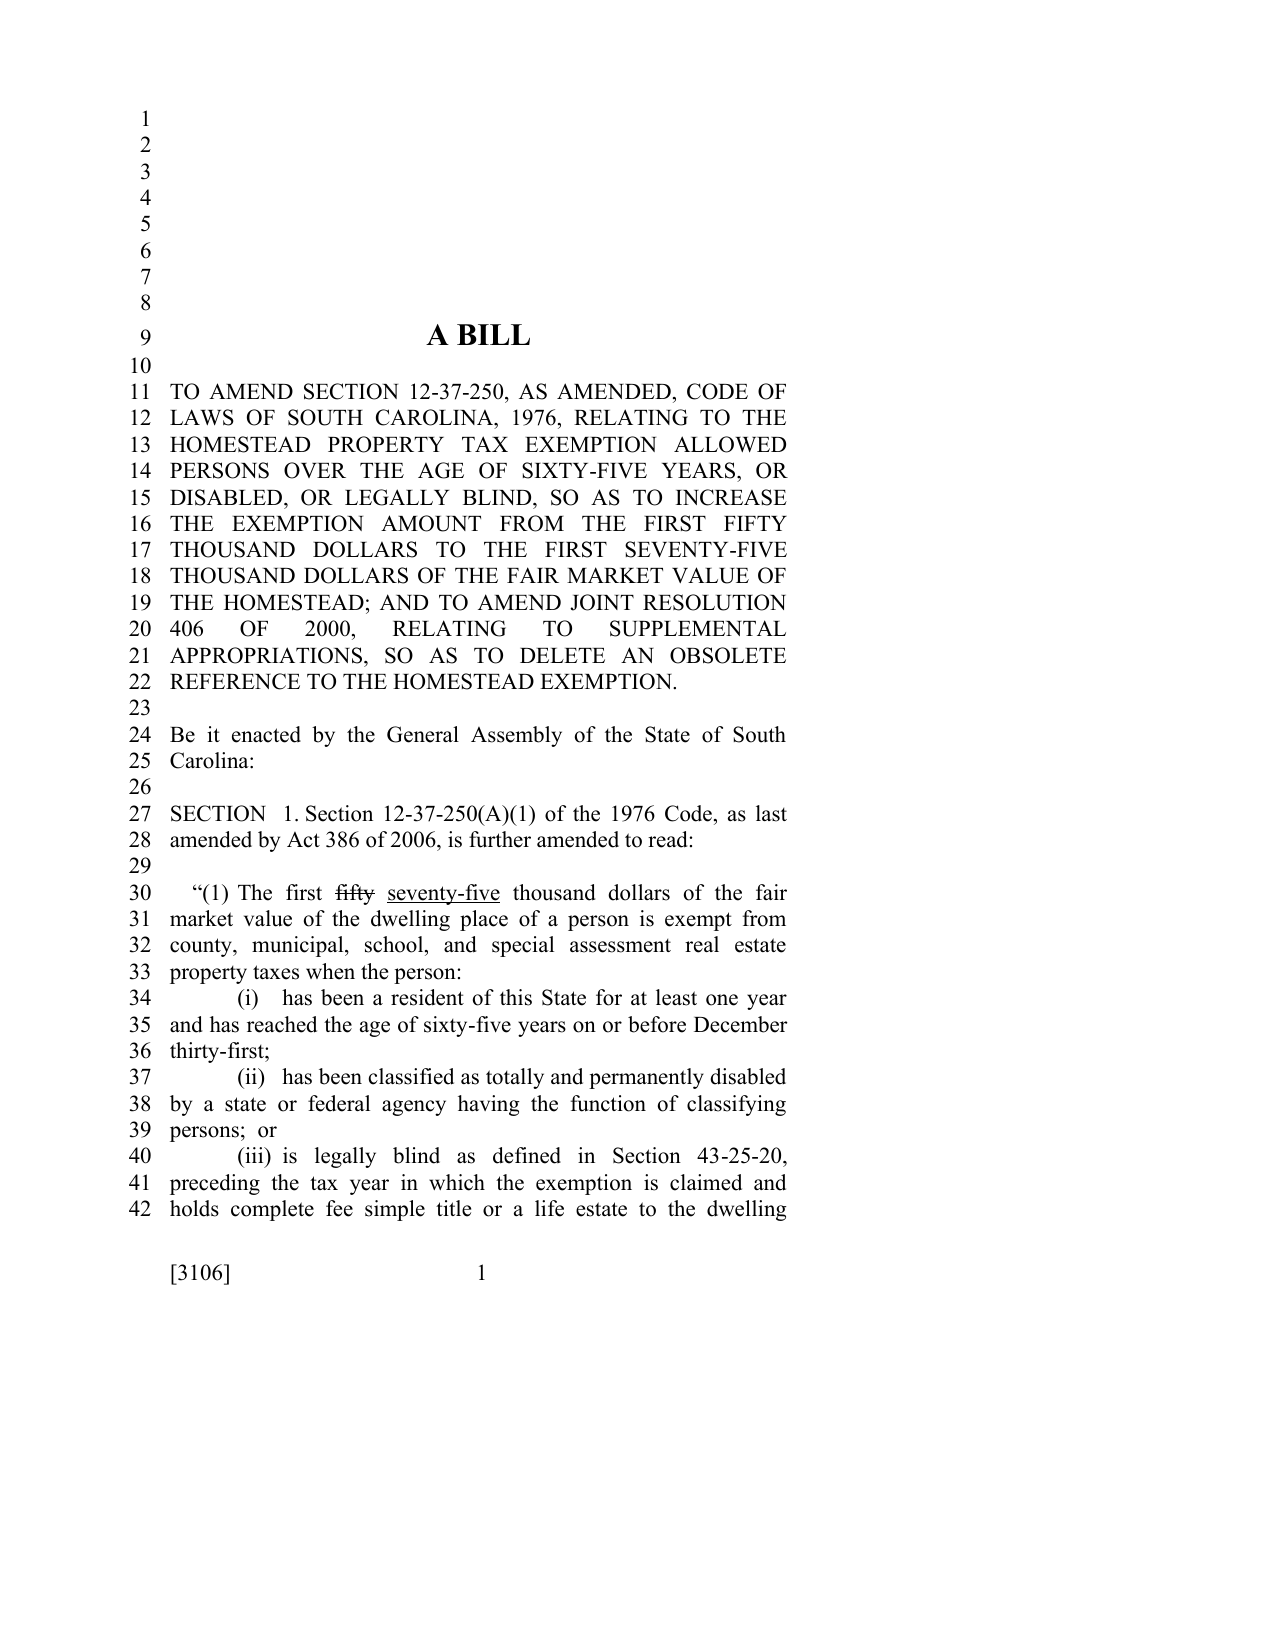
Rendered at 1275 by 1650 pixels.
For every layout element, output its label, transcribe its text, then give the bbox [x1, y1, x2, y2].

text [169, 1142, 787, 1221]
text TO AMEND SECTION 12-37-250, AS AMENDED, CODE OF LAWS OF SOUTH CAROLINA, 1976, RELATING TO THE HOMESTEAD PROPERTY TAX EXEMPTION ALLOWED PERSONS OVER THE AGE OF SIXTY-FIVE YEARS, OR DISABLED, OR LEGALLY BLIND, SO AS TO INCREASE THE EXEMPTION AMOUNT FROM THE FIRST FIFTY THOUSAND DOLLARS TO THE FIRST SEVENTY-FIVE THOUSAND DOLLARS OF THE FAIR MARKET VALUE OF THE HOMESTEAD; AND TO AMEND JOINT RESOLUTION 406 OF 2000, RELATING TO SUPPLEMENTAL APPROPRIATIONS, SO AS TO DELETE AN OBSOLETE REFERENCE TO THE HOMESTEAD EXEMPTION. [169, 378, 787, 694]
text (i) has been a resident of this State for at least one year and has reached the age of sixty-five years on or before December thirty-first; [169, 984, 787, 1063]
text A BILL [169, 316, 787, 352]
text Be it enacted by the General Assembly of the State of South Carolina: [169, 721, 787, 773]
text (ii) has been classified as totally and permanently disabled by a state or federal agency having the function of classifying persons; or [169, 1063, 787, 1142]
text SECTION 1. Section 12-37-250(A)(1) of the 1976 Code, as last amended by Act 386 of 2006, is further amended to read: [169, 800, 787, 852]
text “(1) The first fifty seventy-five thousand dollars of the fair market value of the dwelling place of a person is exempt from county, municipal, school, and special assessment real estate property taxes when the person: [169, 879, 787, 984]
